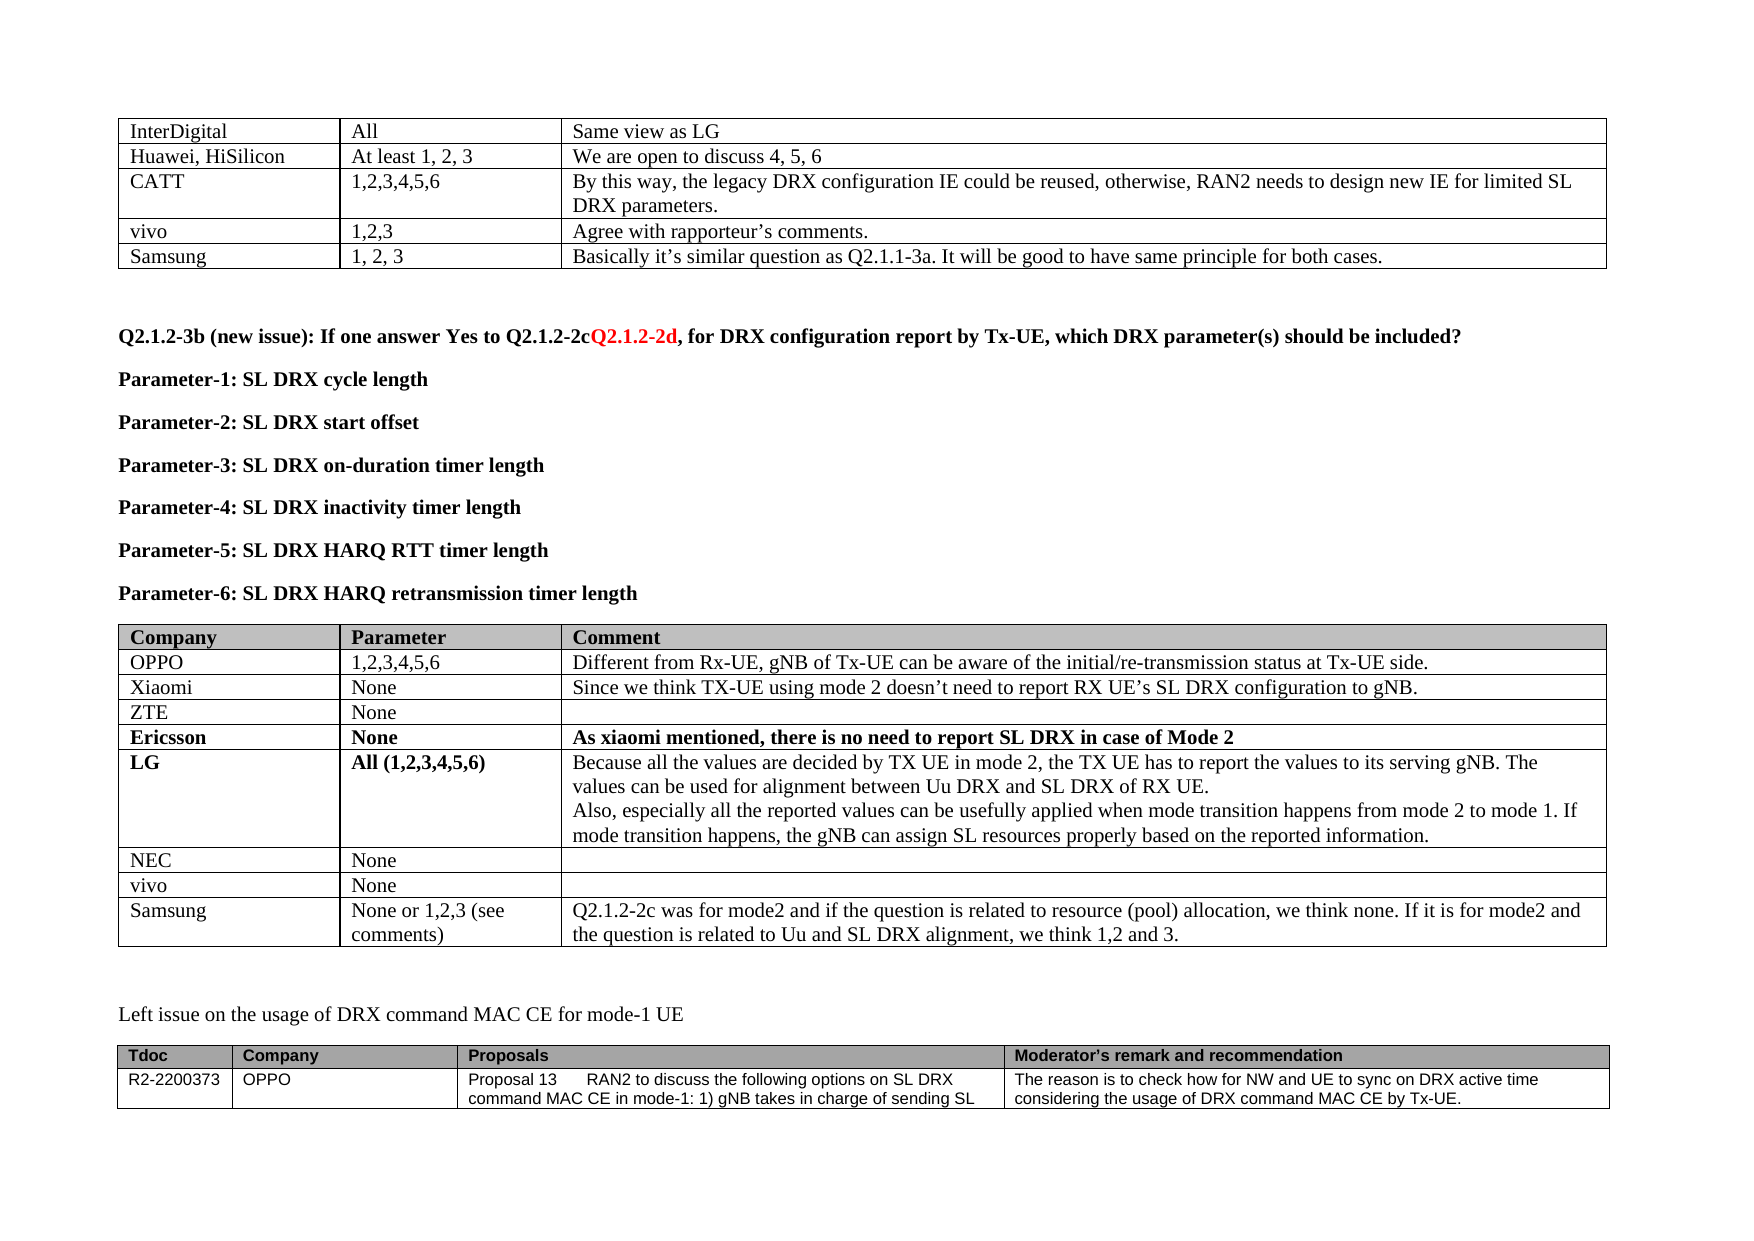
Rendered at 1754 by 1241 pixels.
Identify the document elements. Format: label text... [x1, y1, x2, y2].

table_cell [562, 219, 1606, 243]
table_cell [1005, 1069, 1609, 1108]
table_header Moderator’s remark and recommendation [1005, 1046, 1609, 1068]
table_cell [562, 898, 1606, 946]
table_cell None [341, 700, 561, 724]
table_cell [562, 750, 1606, 847]
text Parameter-5: SL DRX HARQ RTT timer length [118, 538, 1606, 562]
table_header Parameter [341, 625, 561, 649]
text Parameter-1: SL DRX cycle length [118, 367, 1606, 391]
text Parameter-2: SL DRX start offset [118, 410, 1606, 434]
table_cell [341, 244, 561, 268]
table_cell [341, 750, 561, 847]
table_cell R2-2200373 [118, 1069, 232, 1108]
table_cell [119, 169, 339, 217]
table_cell [341, 144, 561, 168]
table_cell [562, 725, 1606, 749]
table_cell [562, 848, 1606, 872]
table_cell [119, 873, 339, 897]
table_cell [119, 725, 339, 749]
text Q2.1.2-3b (new issue): If one answer Yes to , for DRX configuration report by Tx-UE, which DRX parameter(s) should be included? [118, 324, 1606, 348]
table_cell [119, 144, 339, 168]
table_cell [562, 873, 1606, 897]
table_cell [341, 848, 561, 872]
table_cell [562, 169, 1606, 217]
table_cell [341, 169, 561, 217]
table_cell 1,2,3,4,5,6 [341, 650, 561, 674]
text Parameter-3: SL DRX on-duration timer length [118, 452, 1606, 477]
table_cell [341, 898, 561, 946]
table_cell [119, 898, 339, 946]
table_cell OPPO [119, 650, 339, 674]
text Left issue on the usage of DRX command MAC CE for mode-1 UE [118, 1002, 1606, 1026]
table_header Comment [562, 625, 1606, 649]
table_cell [562, 144, 1606, 168]
table_cell Xiaomi [119, 675, 339, 699]
table_cell [341, 873, 561, 897]
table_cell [458, 1069, 1004, 1108]
table_header Tdoc [118, 1046, 232, 1068]
table_cell [562, 119, 1606, 143]
table_cell [119, 119, 339, 143]
table_cell [341, 119, 561, 143]
table_cell Different from Rx-UE, gNB of Tx-UE can be aware of the initial/re-transmission status at Tx-UE side. [562, 650, 1606, 674]
table_cell Since we think TX-UE using mode 2 doesn’t need to report RX UE’s SL DRX configuration to gNB. [562, 675, 1606, 699]
table_cell ZTE [119, 700, 339, 724]
table_cell [341, 219, 561, 243]
table_header Company [233, 1046, 457, 1068]
table_cell [119, 848, 339, 872]
table_cell [341, 725, 561, 749]
table_cell [119, 750, 339, 847]
table_header Proposals [458, 1046, 1004, 1068]
table_cell [119, 219, 339, 243]
table_cell [119, 244, 339, 268]
table_cell [562, 700, 1606, 724]
table_cell None [341, 675, 561, 699]
table_cell [562, 244, 1606, 268]
table_cell OPPO [233, 1069, 457, 1108]
table_header Company [119, 625, 339, 649]
text Parameter-4: SL DRX inactivity timer length [118, 495, 1606, 519]
text Parameter-6: SL DRX HARQ retransmission timer length [118, 581, 1606, 605]
